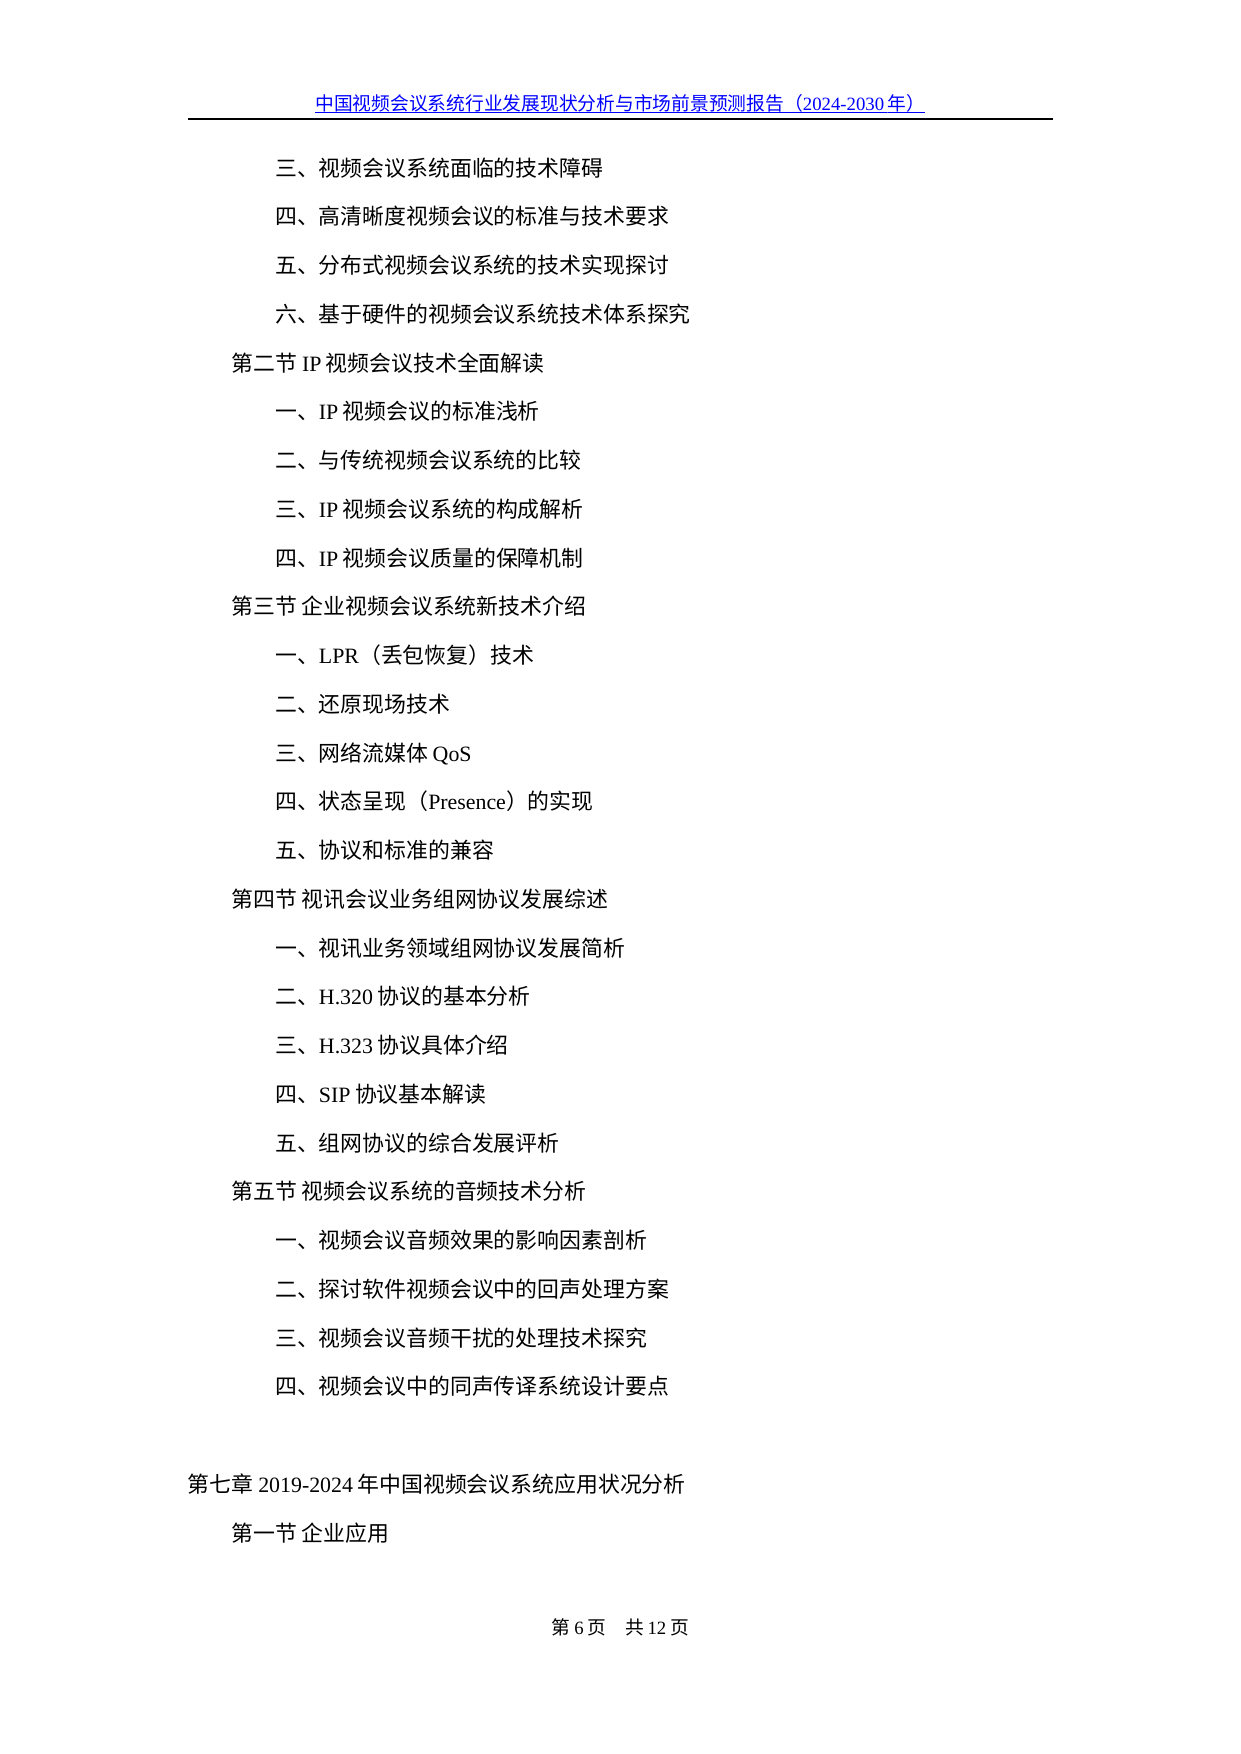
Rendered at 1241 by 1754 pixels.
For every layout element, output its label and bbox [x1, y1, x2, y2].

text [187, 150, 1053, 1548]
